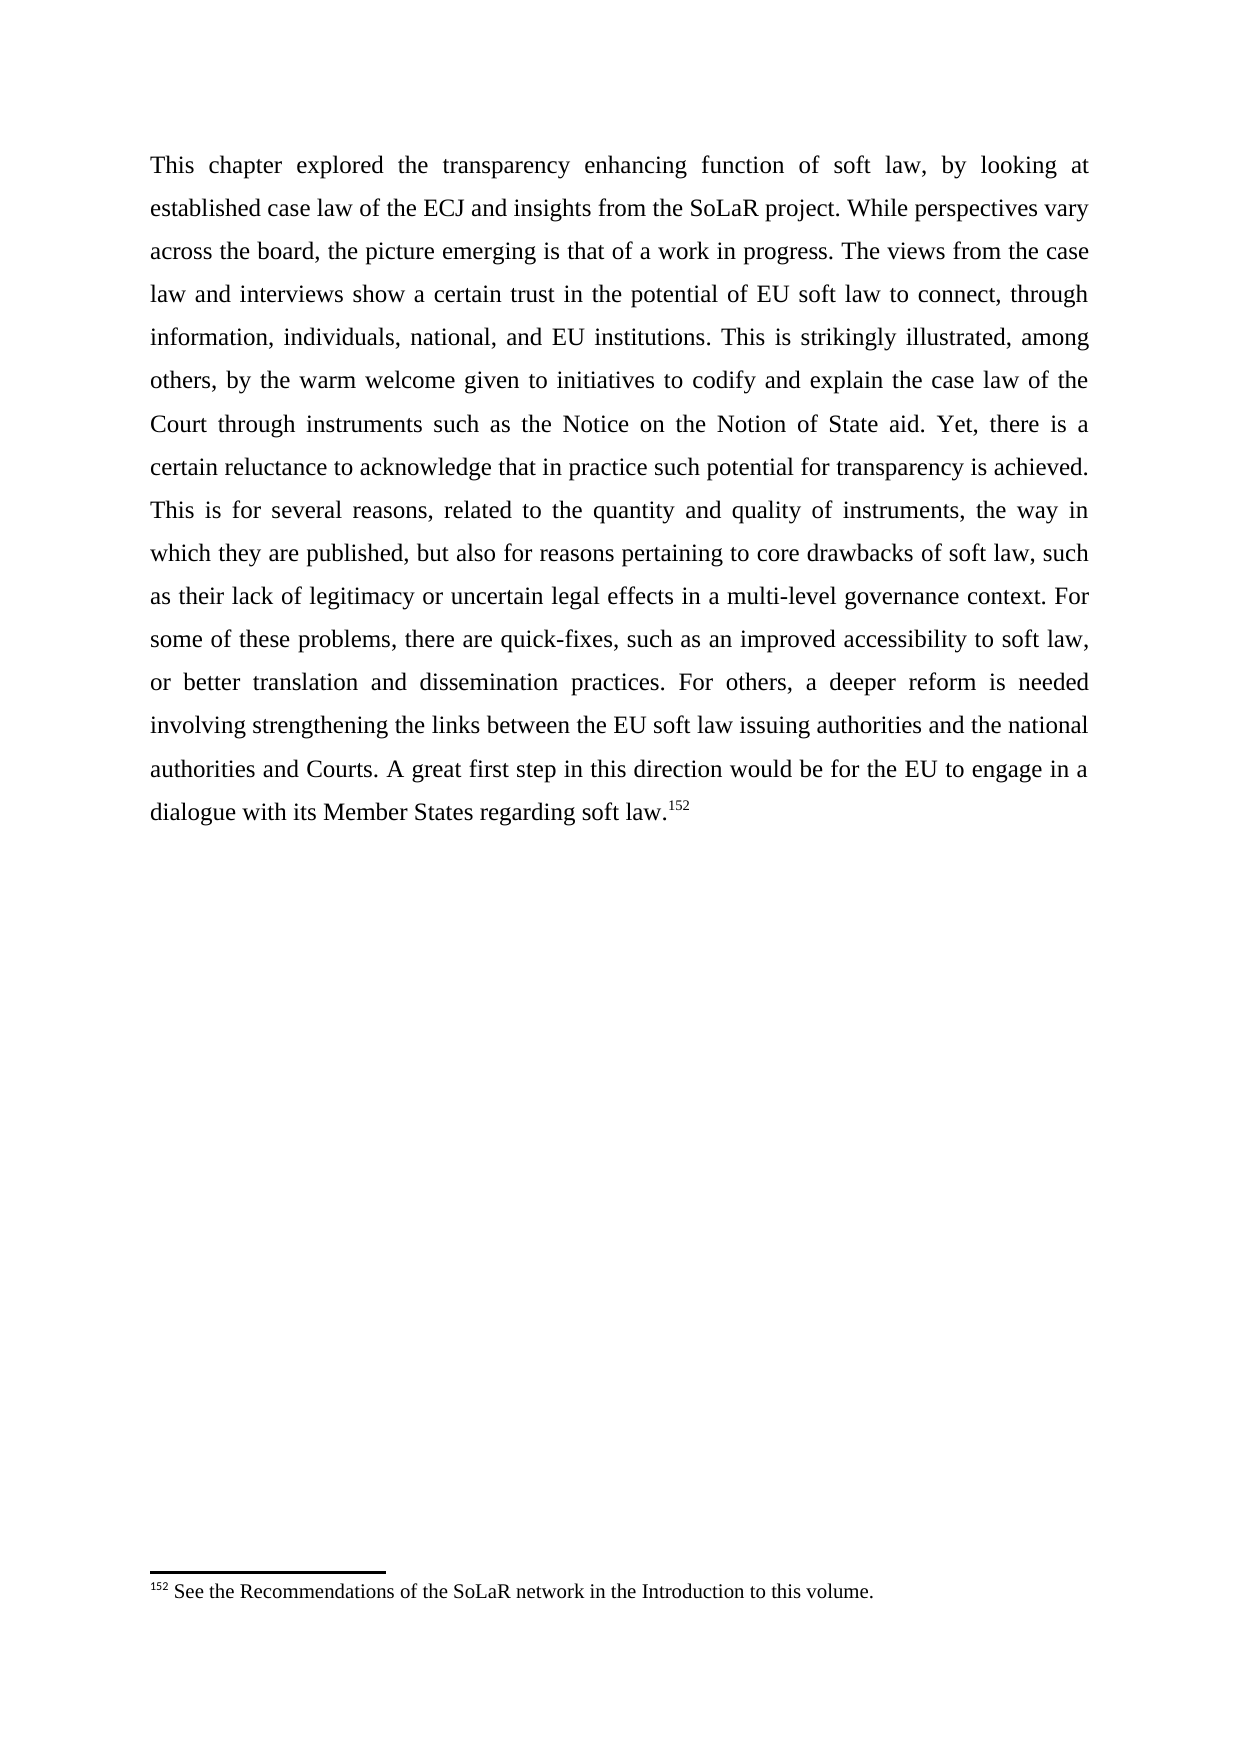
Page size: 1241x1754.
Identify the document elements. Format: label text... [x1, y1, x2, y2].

text This chapter explored the transparency enhancing function of soft law, by looking at established case law of the ECJ and insights from the SoLaR project. While perspectives vary across the board, the picture emerging is that of a work in progress. The views from the case law and interviews show a certain trust in the potential of EU soft law to connect, through information, individuals, national, and EU institutions. This is strikingly illustrated, among others, by the warm welcome given to initiatives to codify and explain the case law of the Court through instruments such as the Notice on the Notion of State aid. Yet, there is a certain reluctance to acknowledge that in practice such potential for transparency is achieved. This is for several reasons, related to the quantity and quality of instruments, the way in which they are published, but also for reasons pertaining to core drawbacks of soft law, such as their lack of legitimacy or uncertain legal effects in a multi-level governance context. For some of these problems, there are quick-fixes, such as an improved accessibility to soft law, or better translation and dissemination practices. For others, a deeper reform is needed involving strengthening the links between the EU soft law issuing authorities and the national authorities and Courts. A great first step in this direction would be for the EU to engage in a dialogue with its Member States regarding soft law. [150, 150, 1090, 826]
